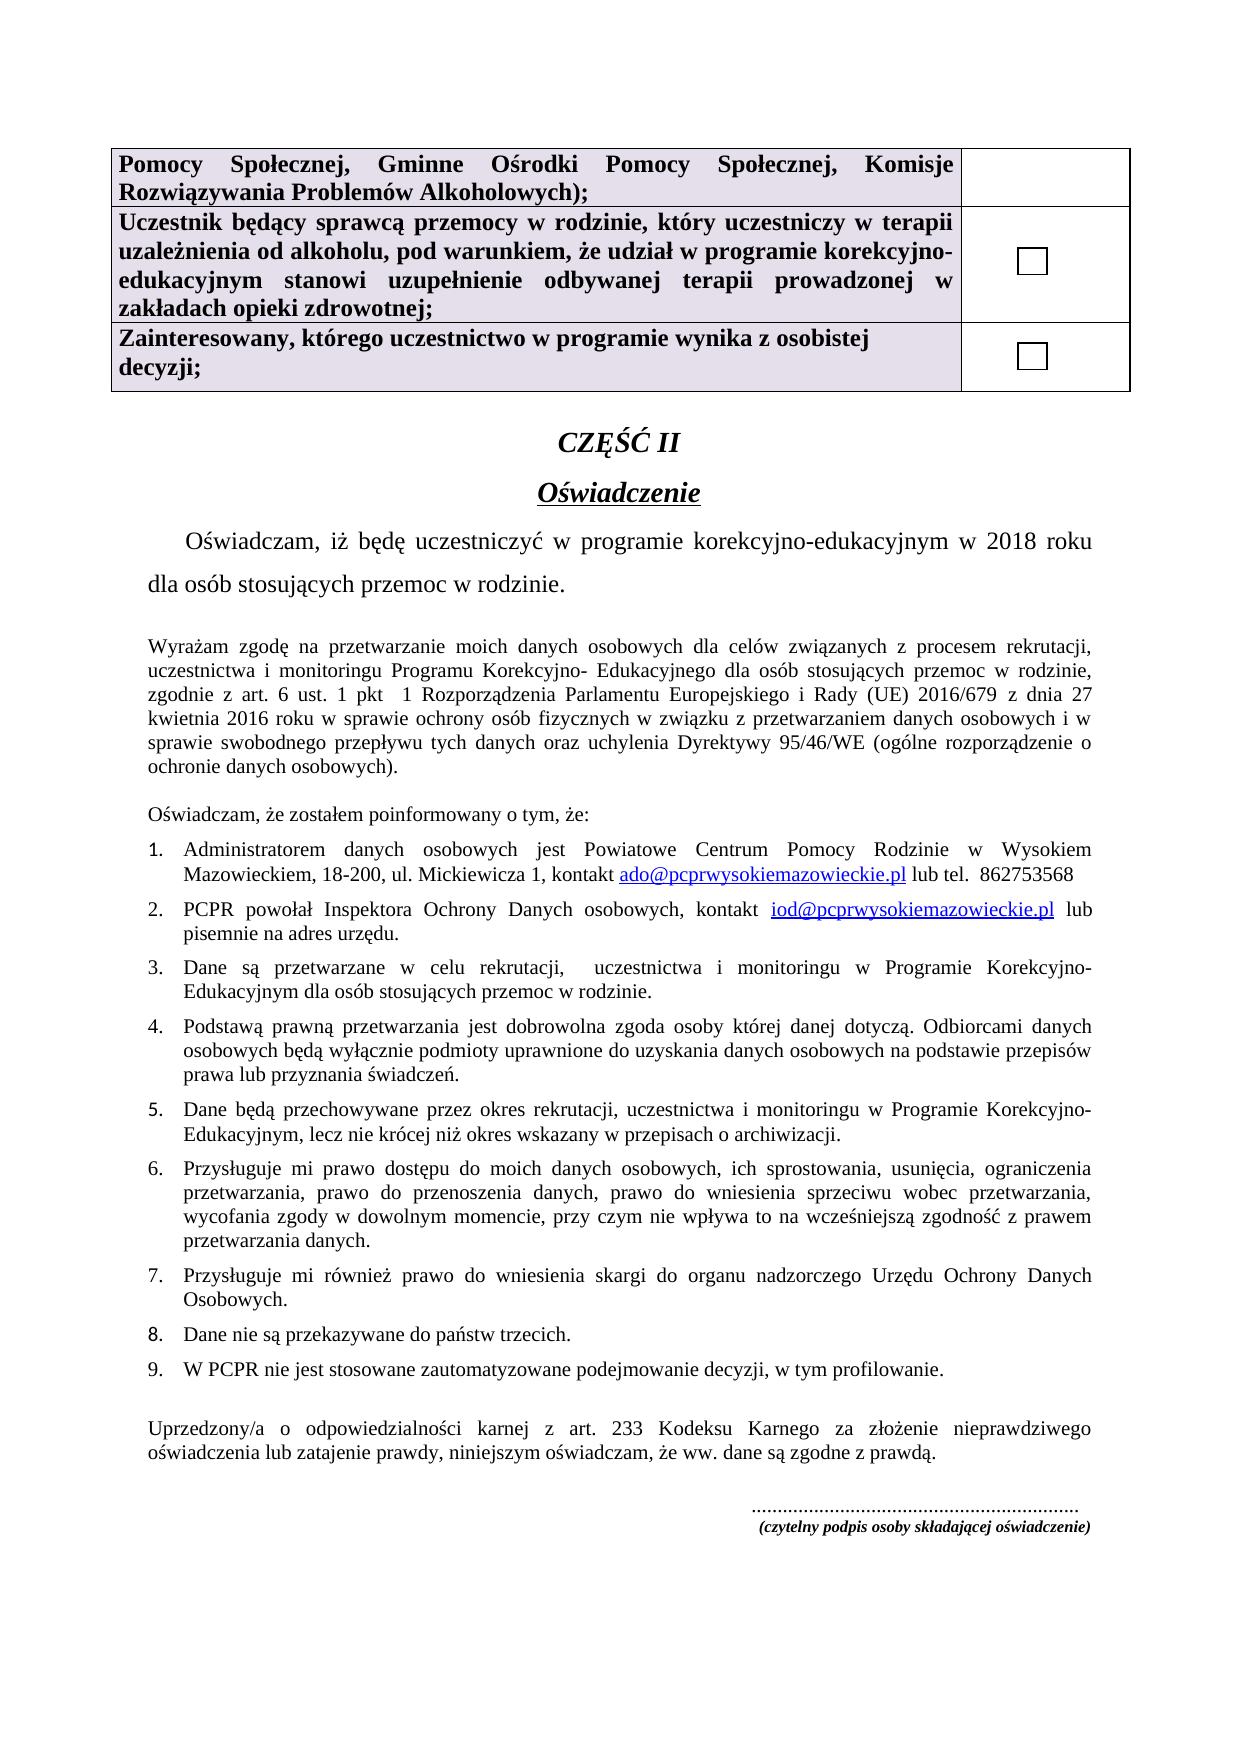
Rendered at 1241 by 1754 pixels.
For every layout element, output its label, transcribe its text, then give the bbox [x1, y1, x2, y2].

table_cell [962, 323, 1129, 391]
text (czytelny podpis osoby składającej oświadczenie) [148, 1517, 1093, 1536]
table_cell Uczestnik będący sprawcą przemocy w rodzinie, który uczestniczy w terapii uzależnienia od alkoholu, pod warunkiem, że udział w programie korekcyjno-edukacyjnym stanowi uzupełnienie odbywanej terapii prowadzonej w zakładach opieki zdrowotnej; [112, 207, 961, 322]
list Administratorem danych osobowych jest Powiatowe Centrum Pomocy Rodzinie w Wysokiem Mazowieckiem, 18-200, ul. Mickiewicza 1, kontakt ado@pcprwysokiemazowieckie.pl lub tel. 862753568 [148, 837, 1093, 886]
text Uprzedzony/a o odpowiedzialności karnej z art. 233 Kodeksu Karnego za złożenie nieprawdziwego oświadczenia lub zatajenie prawdy, niniejszym oświadczam, że ww. dane są zgodne z prawdą. [148, 1416, 1093, 1464]
text Oświadczenie [148, 476, 1093, 509]
list PCPR powołał Inspektora Ochrony Danych osobowych, kontakt iod@pcprwysokiemazowieckie.pl lub pisemnie na adres urzędu. [148, 896, 1093, 944]
list Dane będą przechowywane przez okres rekrutacji, uczestnictwa i monitoringu w Programie Korekcyjno- Edukacyjnym, lecz nie krócej niż okres wskazany w przepisach o archiwizacji. [148, 1096, 1093, 1146]
list Dane nie są przekazywane do państw trzecich. [148, 1321, 1093, 1347]
text Oświadczam, że zostałem poinformowany o tym, że: [148, 802, 1093, 826]
list Podstawą prawną przetwarzania jest dobrowolna zgoda osoby której danej dotyczą. Odbiorcami danych osobowych będą wyłącznie podmioty uprawnione do uzyskania danych osobowych na podstawie przepisów prawa lub przyznania świadczeń. [148, 1013, 1093, 1086]
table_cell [112, 149, 961, 206]
list W PCPR nie jest stosowane zautomatyzowane podejmowanie decyzji, w tym profilowanie. [148, 1357, 1093, 1381]
list Dane są przetwarzane w celu rekrutacji, uczestnictwa i monitoringu w Programie Korekcyjno- Edukacyjnym dla osób stosujących przemoc w rodzinie. [148, 955, 1093, 1003]
list Przysługuje mi prawo dostępu do moich danych osobowych, ich sprostowania, usunięcia, ograniczenia przetwarzania, prawo do przenoszenia danych, prawo do wniesienia sprzeciwu wobec przetwarzania, wycofania zgody w dowolnym momencie, przy czym nie wpływa to na wcześniejszą zgodność z prawem przetwarzania danych. [148, 1156, 1093, 1252]
text Oświadczam, iż będę uczestniczyć w programie korekcyjno-edukacyjnym w 2018 roku dla osób stosujących przemoc w rodzinie. [148, 526, 1093, 598]
text Wyrażam zgodę na przetwarzanie moich danych osobowych dla celów związanych z procesem rekrutacji, uczestnictwa i monitoringu Programu Korekcyjno- Edukacyjnego dla osób stosujących przemoc w rodzinie, zgodnie z art. 6 ust. 1 pkt 1 Rozporządzenia Parlamentu Europejskiego i Rady (UE) 2016/679 z dnia 27 kwietnia 2016 roku w sprawie ochrony osób fizycznych w związku z przetwarzaniem danych osobowych i w sprawie swobodnego przepływu tych danych oraz uchylenia Dyrektywy 95/46/WE (ogólne rozporządzenie o ochronie danych osobowych). [148, 634, 1093, 778]
text CZĘŚĆ II [148, 425, 1093, 459]
text ............................................................... [738, 1464, 1093, 1517]
table_cell [962, 207, 1129, 322]
table_cell Zainteresowany, którego uczestnictwo w programie wynika z osobistej decyzji; [112, 323, 961, 391]
table_cell [962, 149, 1129, 206]
list Przysługuje mi również prawo do wniesienia skargi do organu nadzorczego Urzędu Ochrony Danych Osobowych. [148, 1263, 1093, 1311]
